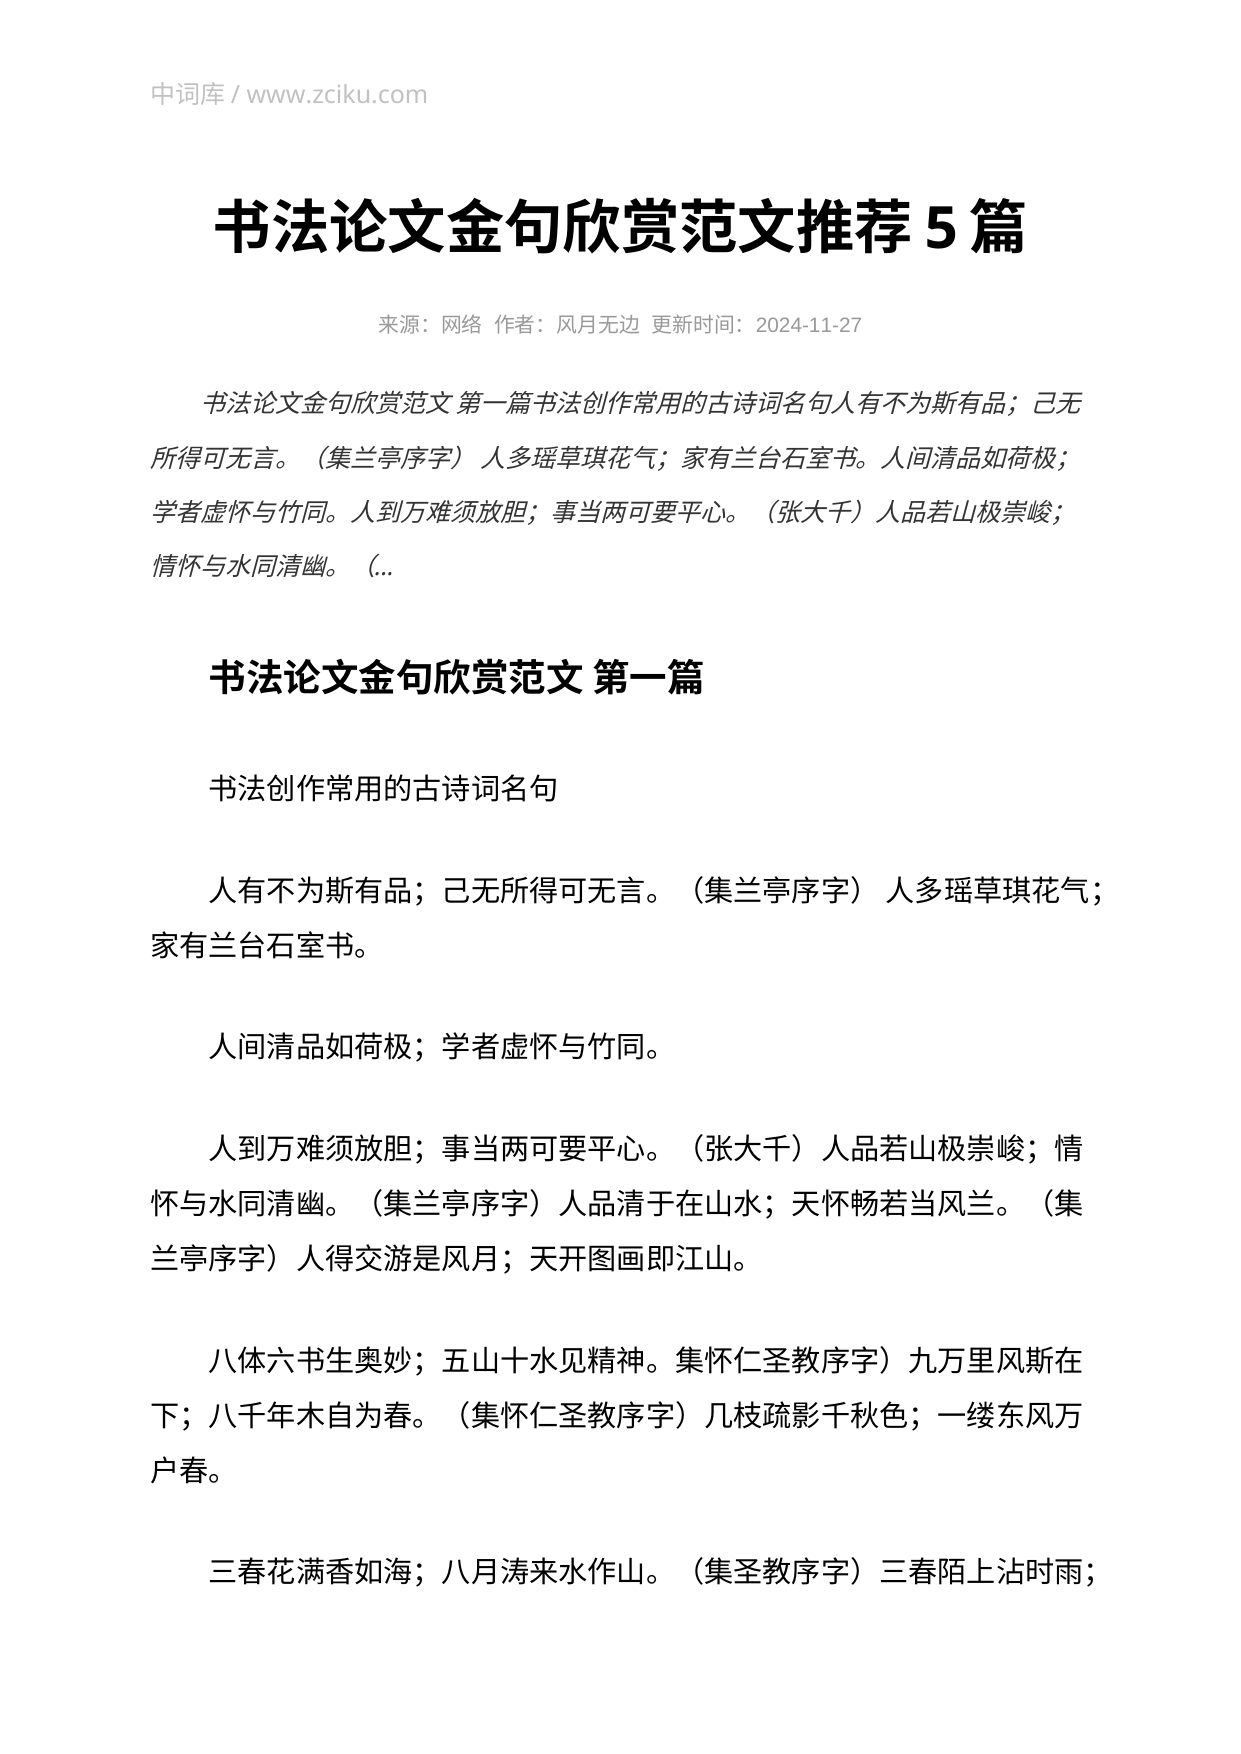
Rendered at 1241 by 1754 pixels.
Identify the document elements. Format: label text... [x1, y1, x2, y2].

text 人间清品如荷极；学者虚怀与竹同。 [150, 1024, 1090, 1066]
subtitle 书法论文金句欣赏范文推荐5篇 [150, 181, 1090, 266]
text 八体六书生奥妙；五山十水见精神。集怀仁圣教序字）九万里风斯在下；八千年木自为春。（集怀仁圣教序字）几枝疏影千秋色；一缕东风万户春。 [150, 1337, 1090, 1489]
text 来源：网络 作者：风月无边 更新时间：2024-11-27 [150, 313, 1090, 337]
text 书法论文金句欣赏范文 第一篇书法创作常用的古诗词名句人有不为斯有品；己无所得可无言。（集兰亭序字） 人多瑶草琪花气；家有兰台石室书。人间清品如荷极；学者虚怀与竹同。人到万难须放胆；事当两可要平心。（张大千）人品若山极崇峻；情怀与水同清幽。（... [150, 384, 1090, 583]
text 书法论文金句欣赏范文 第一篇 [150, 648, 1090, 702]
text 人到万难须放胆；事当两可要平心。（张大千）人品若山极崇峻；情怀与水同清幽。（集兰亭序字）人品清于在山水；天怀畅若当风兰。（集兰亭序字）人得交游是风月；天开图画即江山。 [150, 1126, 1090, 1278]
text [150, 1549, 1090, 1591]
text 书法创作常用的古诗词名句 [150, 766, 1090, 808]
text 人有不为斯有品；己无所得可无言。（集兰亭序字） 人多瑶草琪花气；家有兰台石室书。 [150, 867, 1090, 964]
